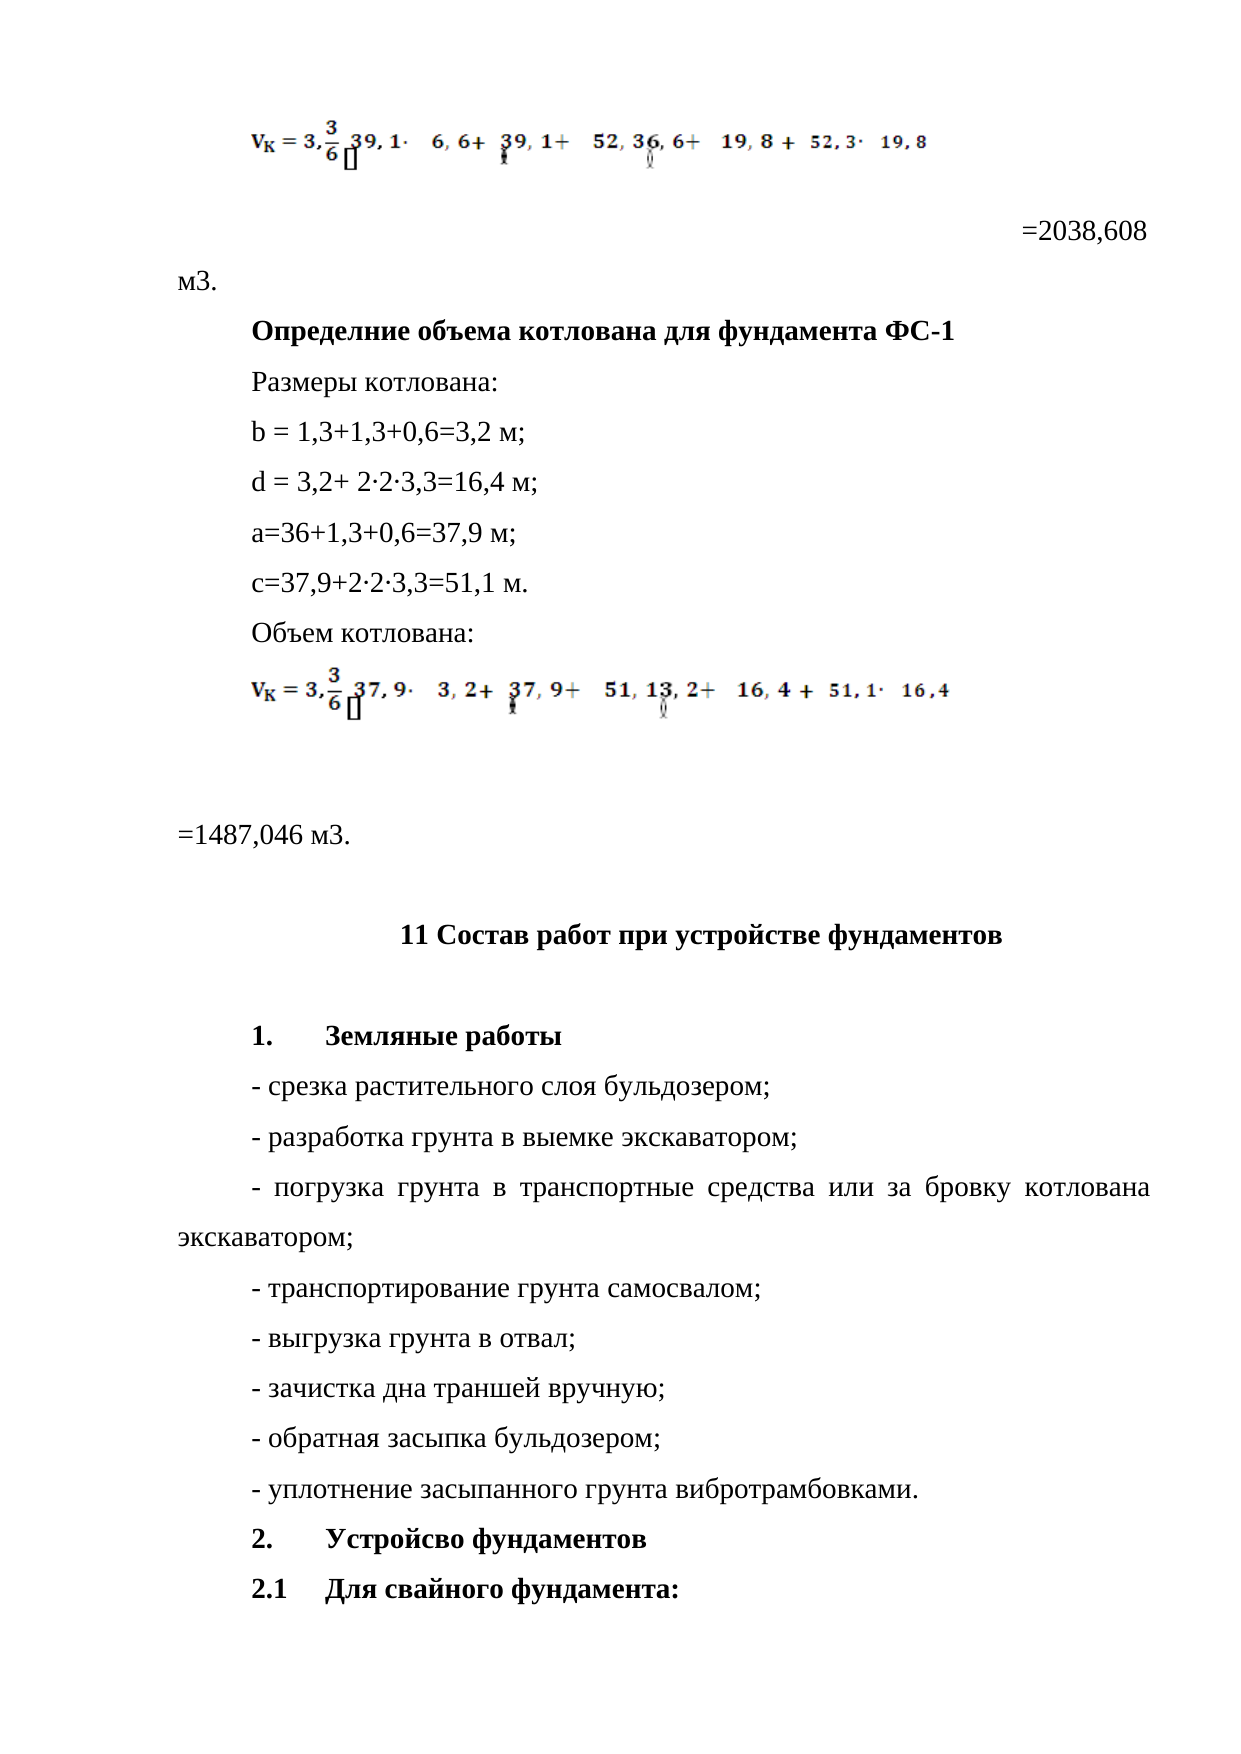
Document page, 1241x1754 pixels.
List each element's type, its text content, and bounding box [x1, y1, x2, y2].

text a=36+1,3+0,6=37,9 м; [177, 515, 1152, 548]
list - выгрузка грунта в отвал; [177, 1320, 1152, 1353]
list - погрузка грунта в транспортные средства или за бровку котлована экскаватором; [177, 1169, 1152, 1253]
list - обратная засыпка бульдозером; [177, 1421, 1152, 1454]
text с=37,9+2∙2∙3,3=51,1 м. [177, 565, 1152, 598]
list Устройсво фундаментов [177, 1521, 1152, 1555]
text d = 3,2+ 2∙2∙3,3=16,4 м; [177, 464, 1152, 498]
picture [251, 118, 1022, 240]
picture [251, 665, 1048, 794]
text Размеры котлована: [177, 364, 1152, 397]
list - срезка растительного слоя бульдозером; [177, 1068, 1152, 1102]
list - транспортирование грунта самосвалом; [177, 1270, 1152, 1303]
text Объем котлована: [177, 615, 1152, 649]
list Земляные работы [177, 1018, 1152, 1052]
text b = 1,3+1,3+0,6=3,2 м; [177, 414, 1152, 448]
list - зачистка дна траншей вручную; [177, 1370, 1152, 1404]
list - разработка грунта в выемке экскаватором; [177, 1119, 1152, 1152]
text 11 Состав работ при устройстве фундаментов [177, 917, 1152, 951]
text Определние объема котлована для фундамента ФС-1 [177, 313, 1152, 347]
list - уплотнение засыпанного грунта вибротрамбовками. [177, 1471, 1152, 1504]
list Для свайного фундамента: [177, 1572, 1152, 1605]
